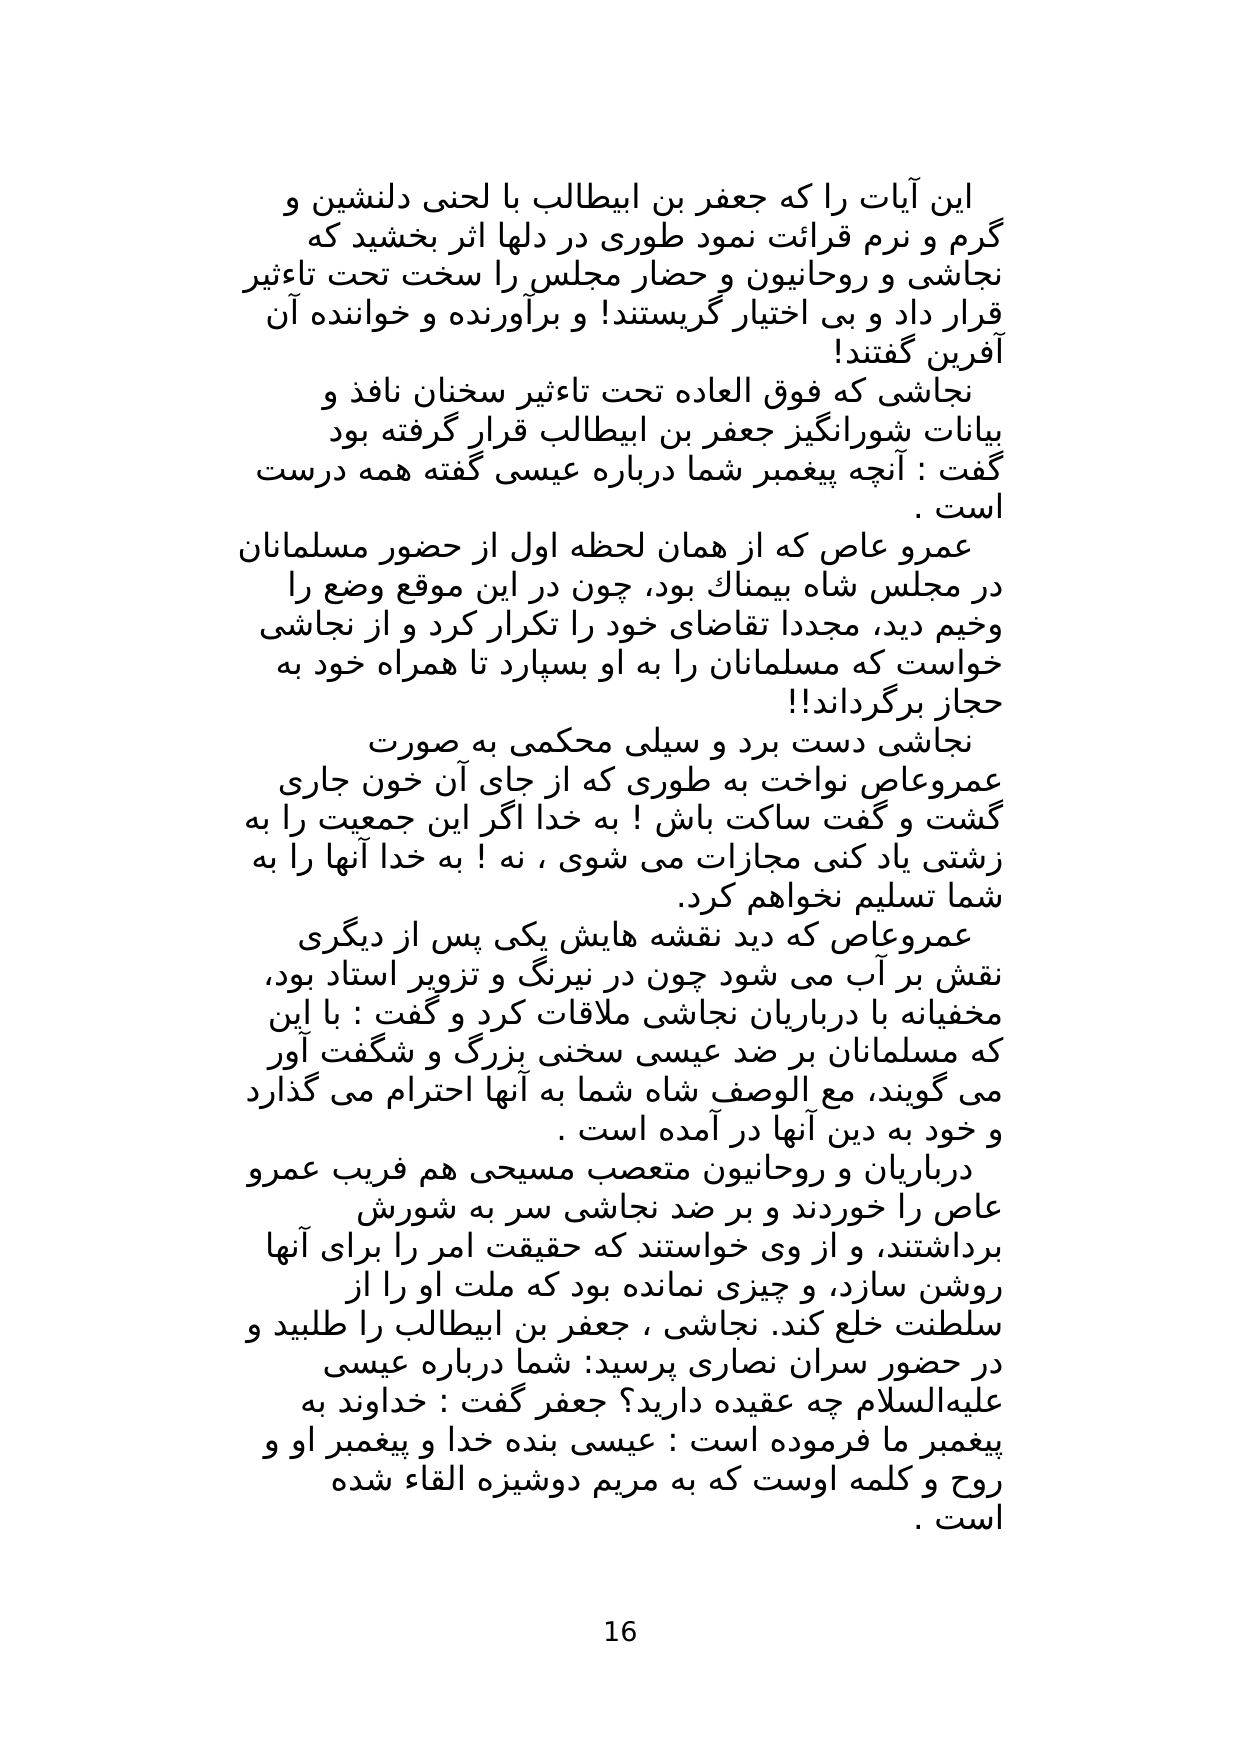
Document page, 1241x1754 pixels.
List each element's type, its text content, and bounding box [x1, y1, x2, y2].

text عمروعاص كه ديد نقشه هايش يكى پس از ديگرى نقش بر آب مى شود چون در نيرنگ و تزوير استاد بود، مخفيانه با درباريان نجاشى ملاقات كرد و گفت : با اين كه مسلمانان بر ضد عيسى سخنى بزرگ و شگفت آور مى گويند، مع الوصف شاه شما به آنها احترام مى گذارد و خود به دين آنها در آمده است . [236, 915, 1004, 1148]
text نجاشى دست برد و سيلى محكمى به صورت عمروعاص نواخت به طورى كه از جاى آن خون جارى گشت و گفت ساكت باش ! به خدا اگر اين جمعيت را به زشتى ياد كنى مجازات مى شوى ، نه ! به خدا آنها را به شما تسليم نخواهم كرد. [236, 721, 1004, 915]
text عمرو عاص كه از همان لحظه اول از حضور مسلمانان در مجلس شاه بيمناك بود، چون در اين موقع وضع را وخيم ديد، مجددا تقاضاى خود را تكرار كرد و از نجاشى خواست كه مسلمانان را به او بسپارد تا همراه خود به حجاز برگرداند!! [236, 527, 1004, 721]
text درباريان و روحانيون متعصب مسيحى هم فريب عمرو عاص را خوردند و بر ضد نجاشى سر به شورش برداشتند، و از وى خواستند كه حقيقت امر را براى آنها روشن سازد، و چيزى نمانده بود كه ملت او را از سلطنت خلع كند. نجاشى ، جعفر بن ابيطالب را طلبيد و در حضور سران نصارى پرسيد: شما درباره عيسى عليه‌السلام چه عقيده داريد؟ جعفر گفت : خداوند به پيغمبر ما فرموده است : عيسى بنده خدا و پيغمبر او و روح و كلمه اوست كه به مريم دوشيزه القاء شده است . [236, 1148, 1004, 1537]
text اين آيات را كه جعفر بن ابيطالب با لحنى دلنشين و گرم و نرم قرائت نمود طورى در دلها اثر بخشيد كه نجاشى و روحانيون و حضار مجلس را سخت تحت تاءثير قرار داد و بى اختيار گريستند! و برآورنده و خواننده آن آفرين گفتند! [236, 177, 1004, 371]
text نجاشى كه فوق العاده تحت تاءثير سخنان نافذ و بيانات شورانگيز جعفر بن ابيطالب قرار گرفته بود گفت : آنچه پيغمبر شما درباره عيسى گفته همه درست است . [236, 371, 1004, 527]
